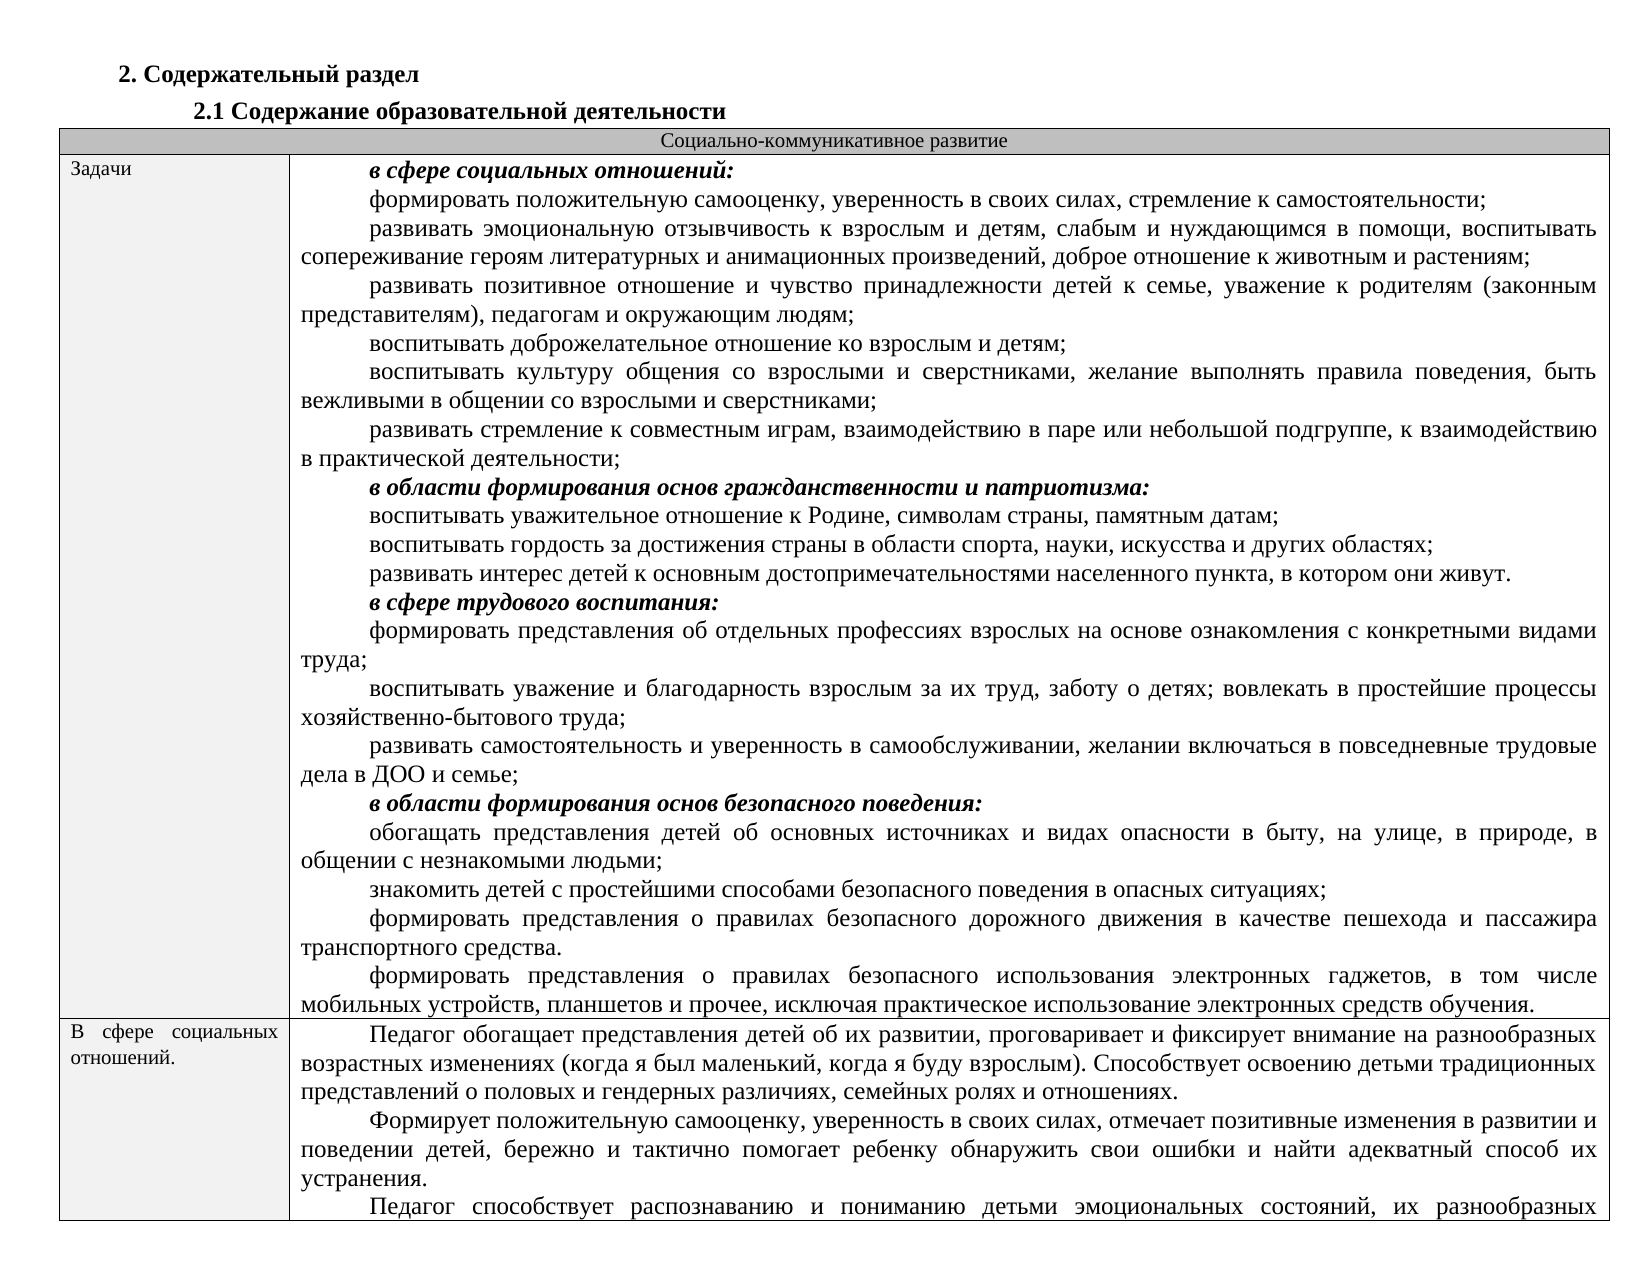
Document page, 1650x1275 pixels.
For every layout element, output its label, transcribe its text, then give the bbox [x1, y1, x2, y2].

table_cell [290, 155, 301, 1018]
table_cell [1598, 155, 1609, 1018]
subtitle 2.1 Содержание образовательной деятельности [193, 96, 1532, 125]
table_header Социально-коммуникативное развитие [60, 129, 1609, 154]
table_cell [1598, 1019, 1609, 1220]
subtitle 2. Содержательный раздел [118, 59, 1532, 88]
table_cell Задачи [60, 155, 289, 1018]
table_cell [60, 1019, 289, 1220]
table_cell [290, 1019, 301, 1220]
